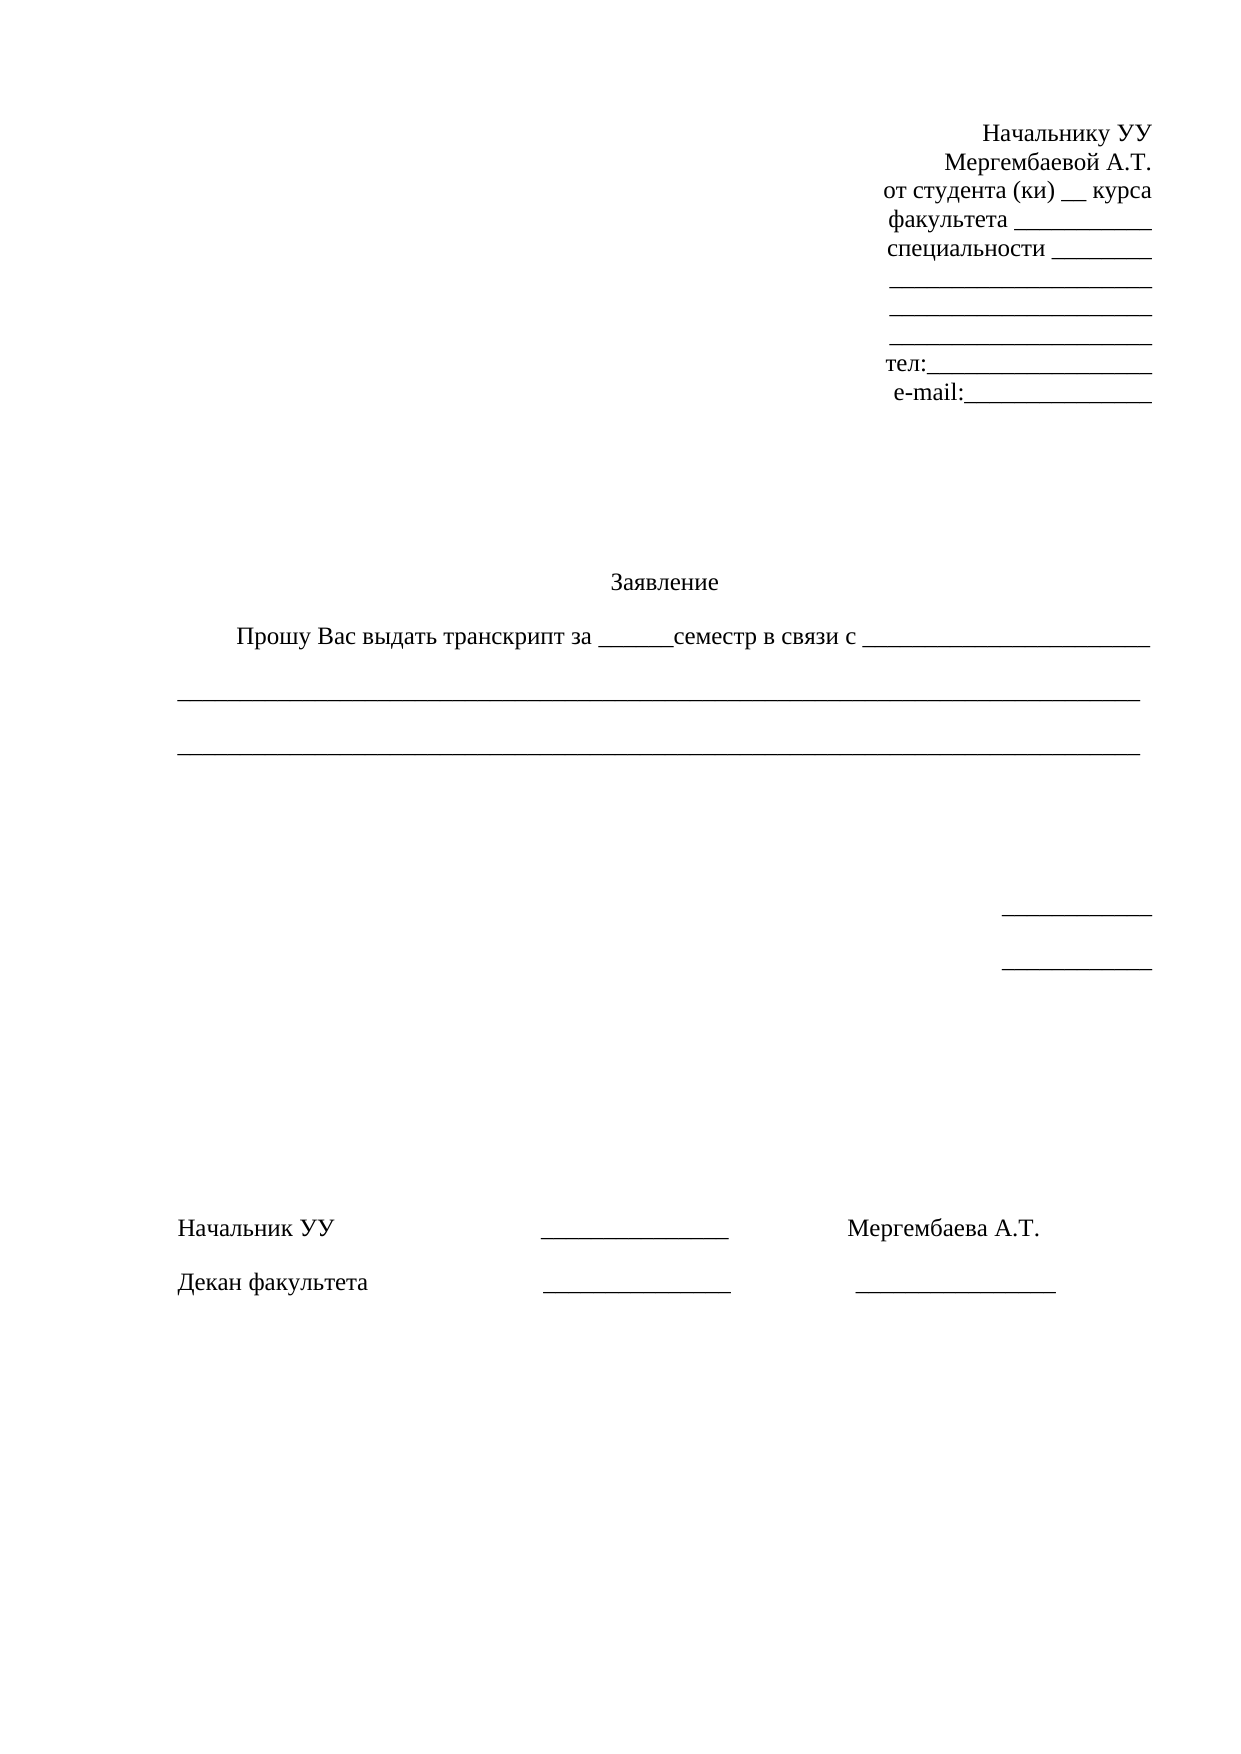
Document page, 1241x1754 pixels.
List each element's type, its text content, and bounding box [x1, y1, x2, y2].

text e-mail:_______________ [177, 377, 1152, 406]
text от студента (ки) __ курса [177, 176, 1152, 204]
text _____________________ [177, 291, 1152, 319]
text Декан факультета _______________ ________________ [177, 1267, 1152, 1296]
text факультета ___________ [177, 204, 1152, 233]
text Начальнику УУ [177, 118, 1152, 147]
text Мергембаевой А.Т. [177, 147, 1152, 176]
text Заявление [177, 567, 1152, 596]
text _____________________________________________________________________________ [177, 729, 1152, 757]
text тел:__________________ [177, 348, 1152, 377]
text _____________________ [177, 319, 1152, 348]
text Начальник УУ _______________ Мергембаева А.Т. [177, 1213, 1152, 1242]
text _____________________ [177, 262, 1152, 291]
text Прошу Вас выдать транскрипт за ______семестр в связи с _______________________ [177, 621, 1152, 650]
text ____________ [177, 944, 1152, 973]
text _____________________________________________________________________________ [177, 675, 1152, 704]
text ____________ [177, 890, 1152, 919]
text специальности ________ [177, 233, 1152, 262]
